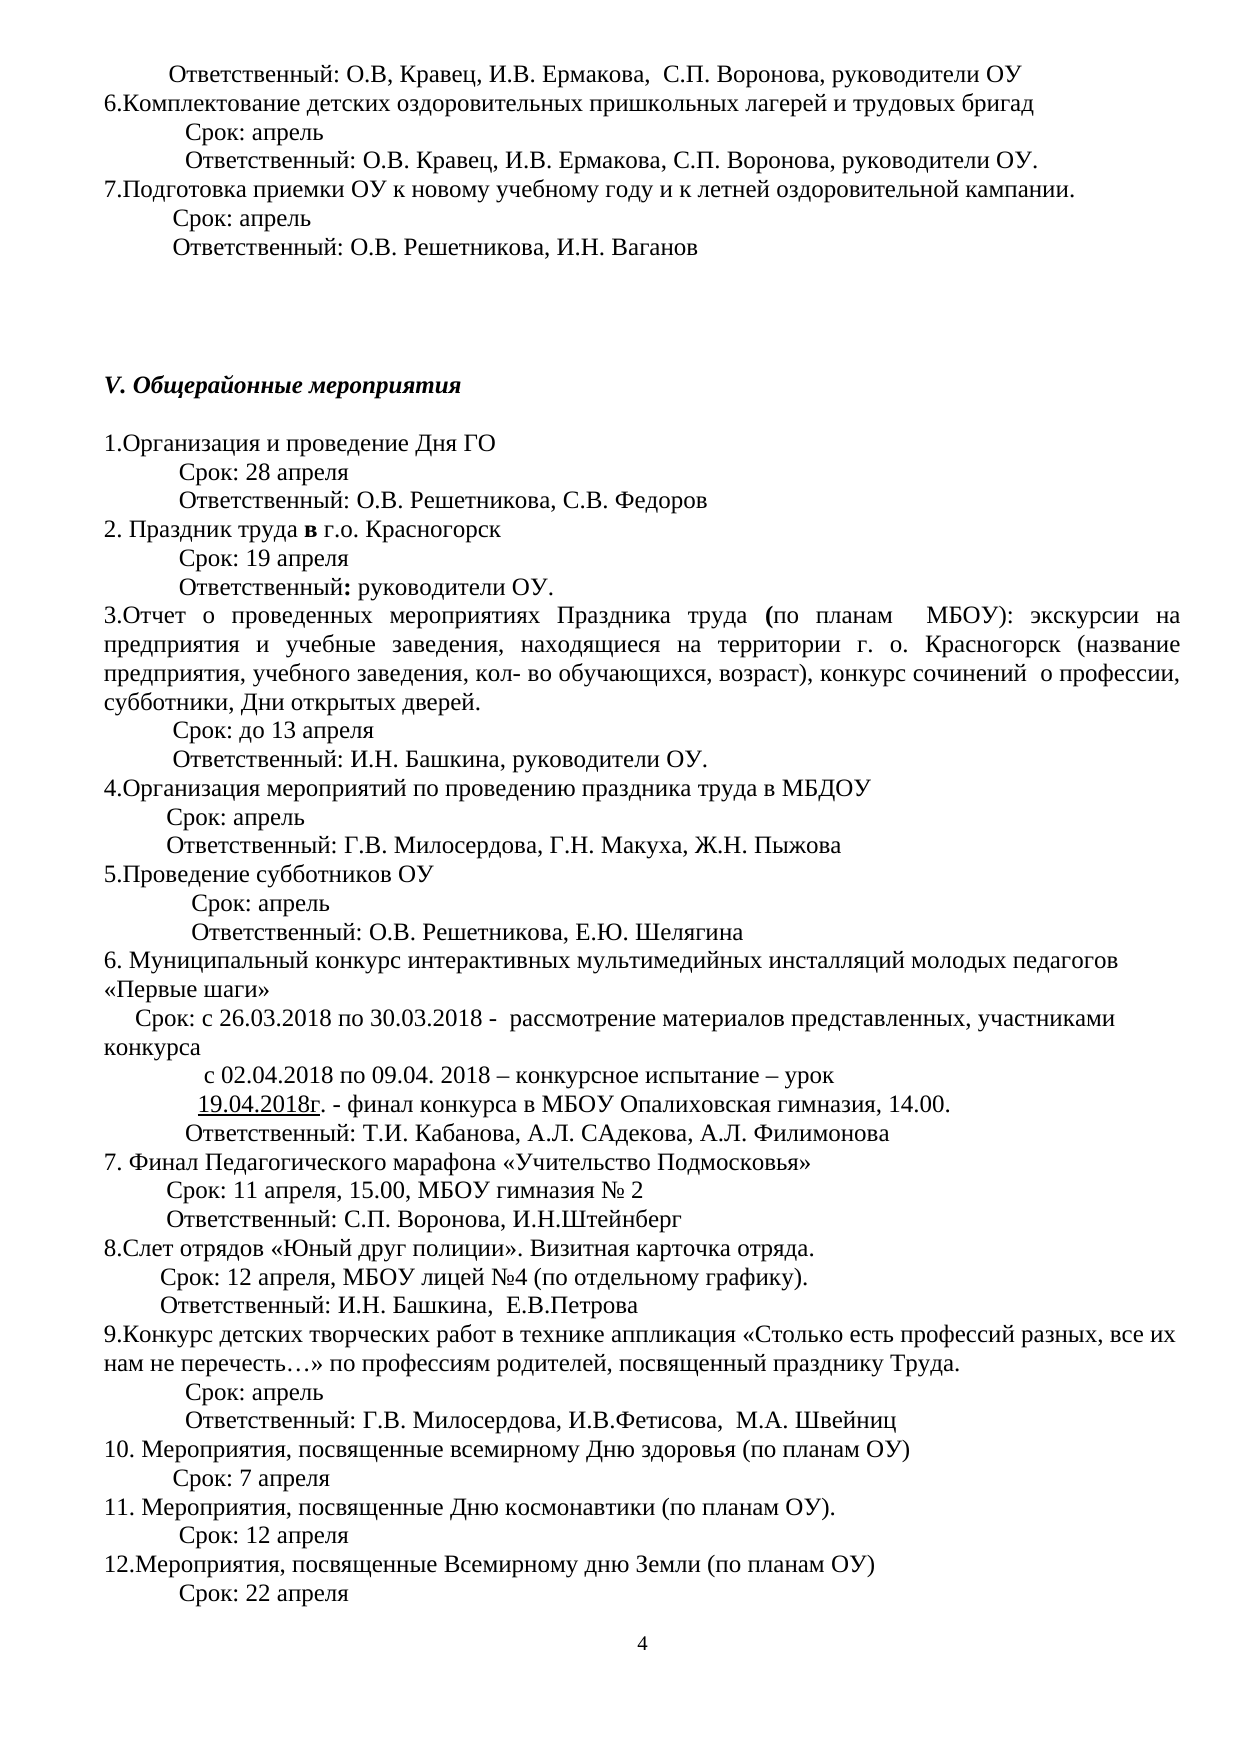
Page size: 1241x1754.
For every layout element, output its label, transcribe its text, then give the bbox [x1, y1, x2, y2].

text Ответственный: Г.В. Милосердова, И.В.Фетисова, М.А. Швейниц [141, 1406, 1181, 1434]
list Ответственный: О.В, Кравец, И.В. Ермакова, С.П. Воронова, руководители ОУ [156, 59, 1181, 88]
text Ответственный: О.В. Кравец, И.В. Ермакова, С.П. Воронова, руководители ОУ. [103, 145, 1181, 174]
text 6. Муниципальный конкурс интерактивных мультимедийных инсталляций молодых педагогов [103, 946, 1181, 974]
text Срок: 7 апреля [103, 1463, 1181, 1492]
text Срок: 11 апреля, 15.00, МБОУ гимназия № 2 [103, 1176, 1181, 1204]
list с 02.04.2018 по 09.04. 2018 – конкурсное испытание – урок [103, 1061, 1181, 1089]
text 11. Мероприятия, посвященные Дню космонавтики (по планам ОУ). [103, 1492, 1181, 1521]
list 5.Проведение субботников ОУ [103, 859, 1181, 888]
text 2. Праздник труда в г.о. Красногорск [103, 514, 1181, 543]
text 10. Мероприятия, посвященные всемирному Дню здоровья (по планам ОУ) [103, 1434, 1181, 1463]
text 6.Комплектование детских оздоровительных пришкольных лагерей и трудовых бригад [103, 88, 1181, 117]
text Срок: апрель [103, 117, 1181, 145]
text Срок: до 13 апреля [103, 716, 1181, 744]
text Срок: апрель [141, 1377, 1181, 1406]
list Срок: с 26.03.2018 по 30.03.2018 - рассмотрение материалов представленных, участниками конкурса [103, 1003, 1181, 1061]
text Ответственный: И.Н. Башкина, Е.В.Петрова [103, 1291, 1181, 1319]
text Срок: 12 апреля, МБОУ лицей №4 (по отдельному графику). [103, 1262, 1181, 1291]
text 7. Финал Педагогического марафона «Учительство Подмосковья» [103, 1147, 1181, 1176]
text 12.Мероприятия, посвященные Всемирному дню Земли (по планам ОУ) [103, 1549, 1181, 1578]
text Срок: 22 апреля [103, 1578, 1181, 1607]
list «Первые шаги» [103, 974, 1181, 1003]
list Срок: 19 апреля [141, 543, 1181, 572]
list Ответственный: О.В. Решетникова, С.В. Федоров [103, 486, 1181, 514]
text 9.Конкурс детских творческих работ в технике аппликация «Столько есть профессий разных, все их нам не перечесть…» по профессиям родителей, посвященный празднику Труда. [103, 1319, 1181, 1377]
text Ответственный: Г.В. Милосердова, Г.Н. Макуха, Ж.Н. Пыжова [103, 831, 1181, 859]
list Срок: 28 апреля [103, 457, 1181, 486]
list 1.Организация и проведение Дня ГО [103, 428, 1181, 457]
text 4.Организация мероприятий по проведению праздника труда в МБДОУ [103, 773, 1181, 802]
text 8.Слет отрядов «Юный друг полиции». Визитная карточка отряда. [103, 1233, 1181, 1262]
text Ответственный: Т.И. Кабанова, А.Л. САдекова, А.Л. Филимонова [103, 1118, 1181, 1147]
text Ответственный: О.В. Решетникова, И.Н. Ваганов [103, 232, 1181, 260]
text Срок: 12 апреля [103, 1521, 1181, 1549]
text Срок: апрель [103, 203, 1181, 232]
text V. Общерайонные мероприятия [103, 371, 1181, 399]
text Срок: апрель [103, 888, 1181, 917]
text Ответственный: И.Н. Башкина, руководители ОУ. [103, 744, 1181, 773]
text Ответственный: С.П. Воронова, И.Н.Штейнберг [103, 1204, 1181, 1233]
text Ответственный: О.В. Решетникова, Е.Ю. Шелягина [103, 917, 1181, 946]
text Ответственный: руководители ОУ. [103, 572, 1181, 601]
list 19.04.2018г. - финал конкурса в МБОУ Опалиховская гимназия, 14.00. [103, 1089, 1181, 1118]
text Срок: апрель [103, 802, 1181, 831]
text 3.Отчет о проведенных мероприятиях Праздника труда (по планам МБОУ): экскурсии на предприятия и учебные заведения, находящиеся на территории г. о. Красногорск (название предприятия, учебного заведения, кол- во обучающихся, возраст), конкурс сочинений о профессии, субботники, Дни открытых дверей. [103, 601, 1181, 716]
text 7.Подготовка приемки ОУ к новому учебному году и к летней оздоровительной кампании. [103, 174, 1181, 203]
